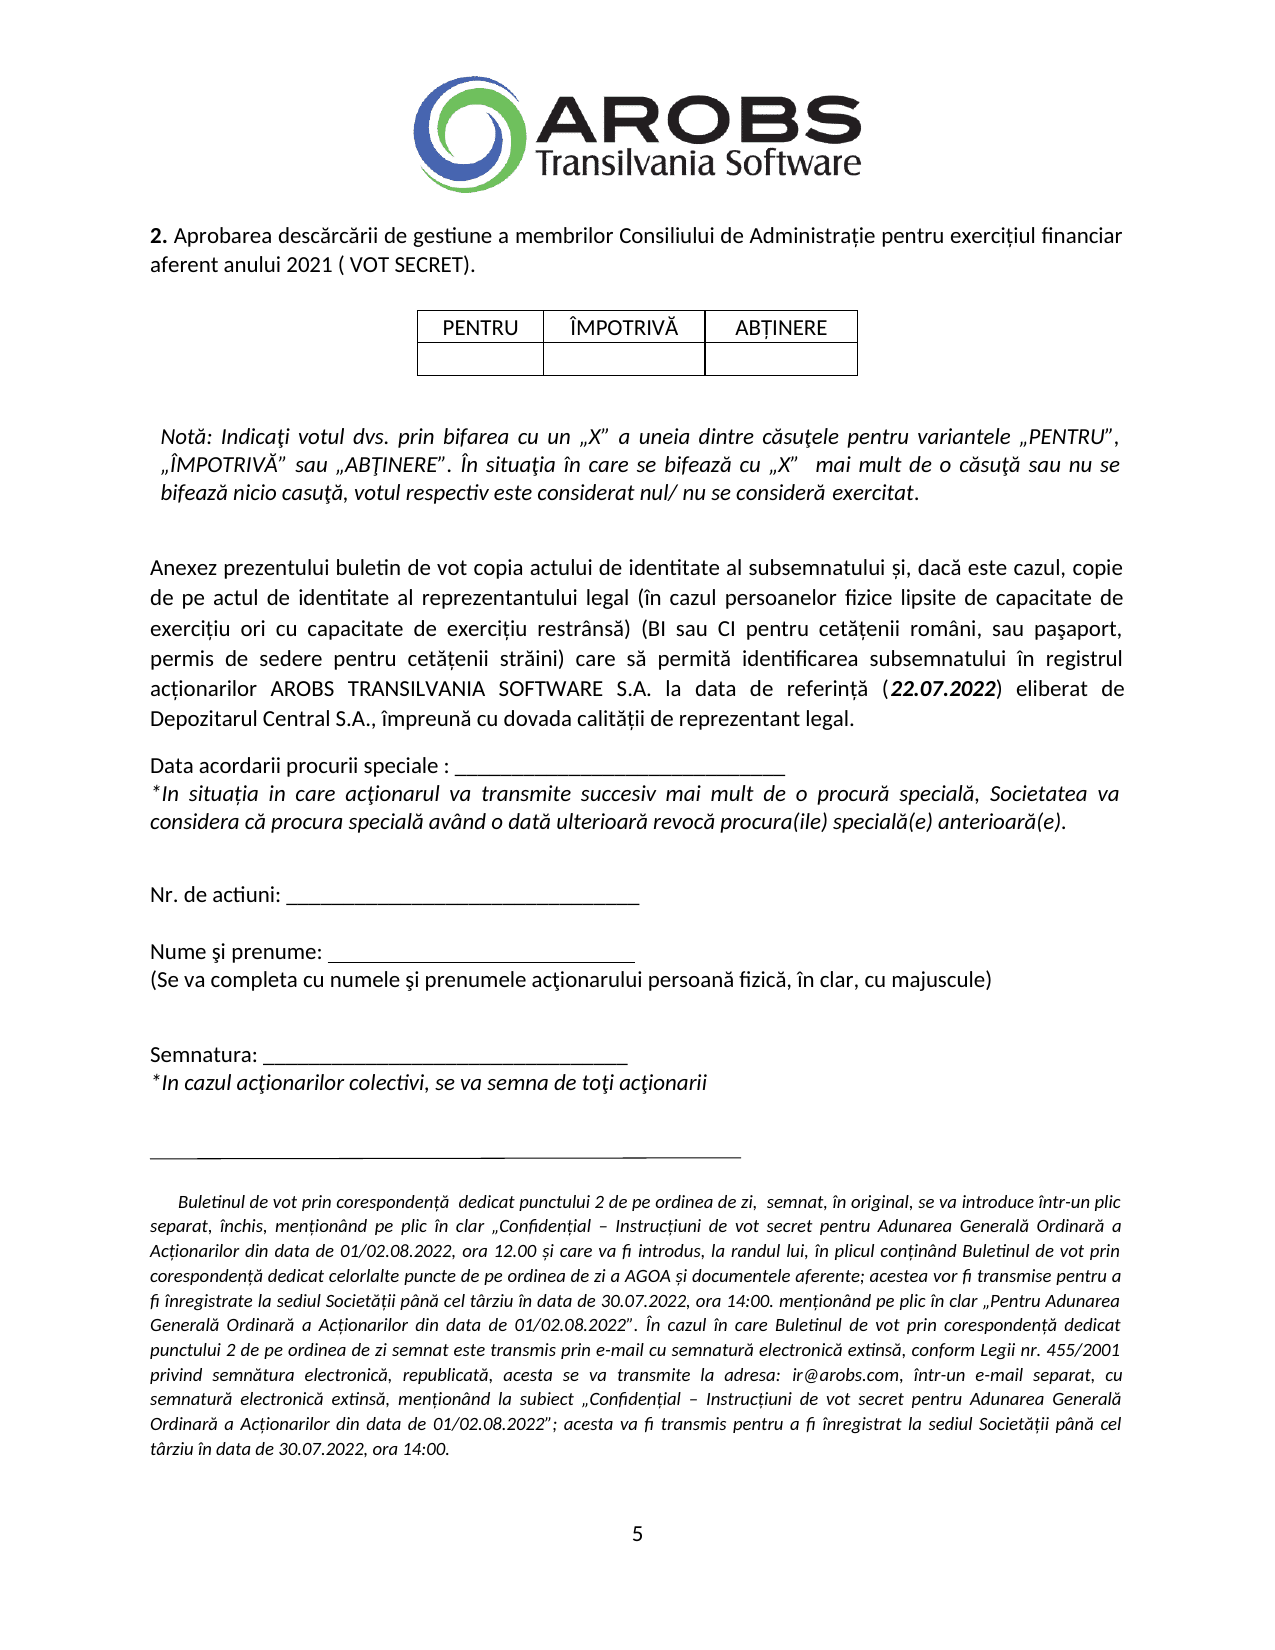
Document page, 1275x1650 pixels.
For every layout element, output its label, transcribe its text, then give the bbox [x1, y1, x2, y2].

text Data acordarii procurii speciale : _____________________________ [150, 751, 1125, 779]
text Semnatura: ________________________________ [150, 1040, 1125, 1068]
table_header ABȚINERE [706, 311, 857, 342]
text 2. Aprobarea descărcării de gestiune a membrilor Consiliului de Administrație pentru exercițiul financiar aferent anului 2021 ( VOT SECRET). [150, 222, 1125, 278]
picture [413, 75, 862, 194]
text *In situația in care acţionarul va transmite succesiv mai mult de o procură specială, Societatea va considera că procura specială având o dată ulterioară revocă procura(ile) specială(e) anterioară(e). [150, 779, 1125, 835]
text Notă: Indicaţi votul dvs. prin bifarea cu un „X” a uneia dintre căsuţele pentru variantele „PENTRU”, „ÎMPOTRIVĂ” sau „ABŢINERE”. În situaţia în care se bifează cu „X” mai mult de o căsuţă sau nu se bifează nicio casuţă, votul respectiv este considerat nul/ nu se consideră exercitat. [160, 422, 1125, 506]
table_cell [544, 343, 704, 374]
text (Se va completa cu numele şi prenumele acţionarului persoană fizică, în clar, cu majuscule) [150, 966, 1125, 993]
text *In cazul acţionarilor colectivi, se va semna de toţi acţionarii [150, 1068, 1125, 1096]
text Anexez prezentului buletin de vot copia actului de identitate al subsemnatului și, dacă este cazul, copie de pe actul de identitate al reprezentantului legal (în cazul persoanelor fizice lipsite de capacitate de exercițiu ori cu capacitate de exercițiu restrânsă) (BI sau CI pentru cetățenii români, sau paşaport, permis de sedere pentru cetățenii străini) care să permită identificarea subsemnatului în registrul acționarilor AROBS TRANSILVANIA SOFTWARE S.A. la data de referință (22.07.2022) eliberat de Depozitarul Central S.A., împreună cu dovada calității de reprezentant legal. [150, 553, 1125, 732]
table_header PENTRU [418, 311, 543, 342]
text Nume şi prenume: [150, 908, 894, 966]
table_cell [418, 343, 543, 374]
table_cell [706, 343, 857, 374]
text Nr. de actiuni: _______________________________ [150, 880, 1125, 908]
table_header ÎMPOTRIVĂ [544, 311, 704, 342]
text Buletinul de vot prin corespondență dedicat punctului 2 de pe ordinea de zi, semnat, în original, se va introduce într-un plic separat, închis, menționând pe plic în clar „Confidențial – Instrucțiuni de vot secret pentru Adunarea Generală Ordinară a Acționarilor din data de 01/02.08.2022, ora 12.00 și care va fi introdus, la randul lui, în plicul conținând Buletinul de vot prin corespondență dedicat celorlalte puncte de pe ordinea de zi a AGOA și documentele aferente; acestea vor fi transmise pentru a fi înregistrate la sediul Societății până cel târziu în data de 30.07.2022, ora 14:00. menționând pe plic în clar „Pentru Adunarea Generală Ordinară a Acționarilor din data de 01/02.08.2022”. În cazul în care Buletinul de vot prin corespondență dedicat punctului 2 de pe ordinea de zi semnat este transmis prin e-mail cu semnatură electronică extinsă, conform Legii nr. 455/2001 privind semnătura electronică, republicată, acesta se va transmite la adresa: ir@arobs.com, într-un e-mail separat, cu semnatură electronică extinsă, menționând la subiect „Confidențial – Instrucțiuni de vot secret pentru Adunarea Generală Ordinară a Acționarilor din data de 01/02.08.2022”; acesta va fi transmis pentru a fi înregistrat la sediul Societății până cel târziu în data de 30.07.2022, ora 14:00. [150, 1190, 1125, 1460]
